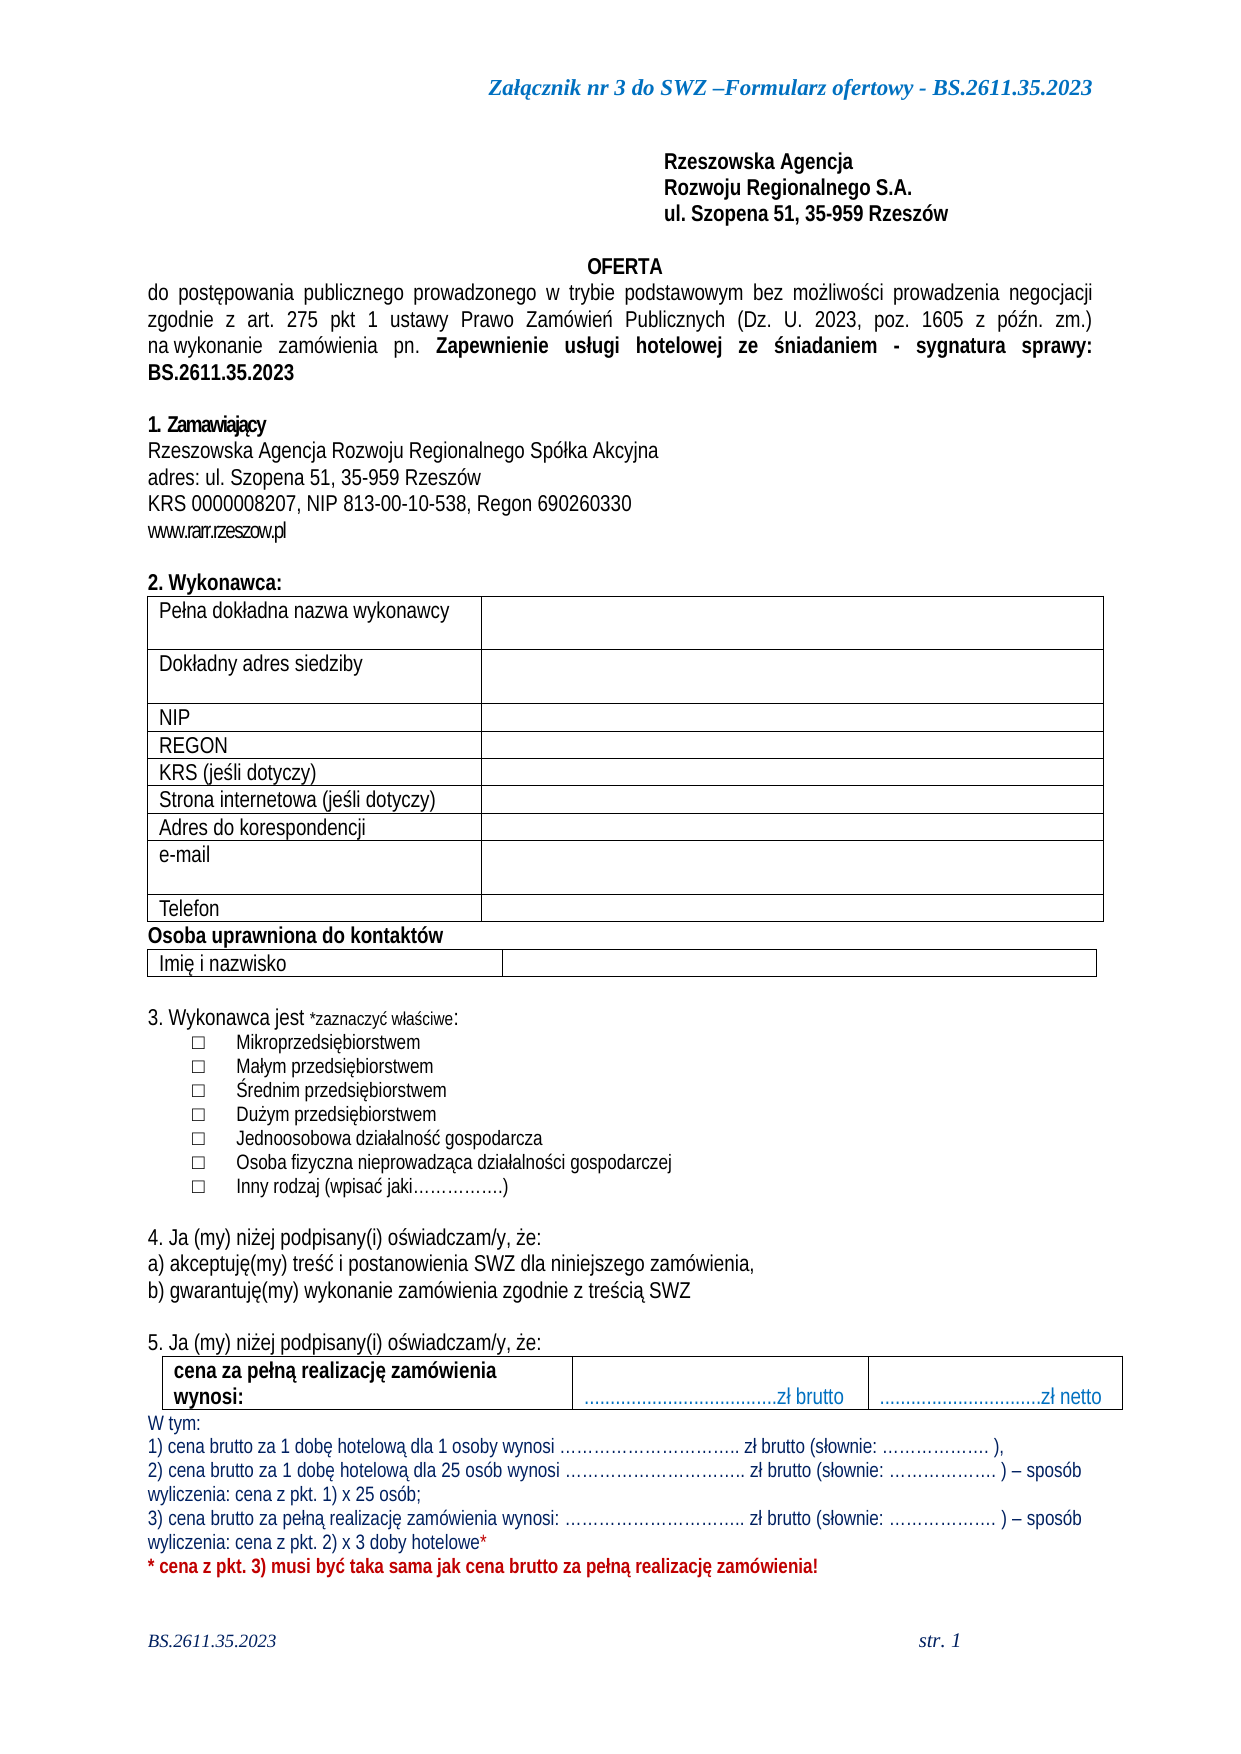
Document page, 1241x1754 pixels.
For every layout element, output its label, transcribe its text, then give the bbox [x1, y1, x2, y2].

table_cell [482, 732, 1103, 758]
text Osoba uprawniona do kontaktów [148, 922, 1093, 949]
table_cell KRS (jeśli dotyczy) [148, 759, 481, 785]
text □ Mikroprzedsiębiorstwem [192, 1030, 1093, 1054]
text 2. Wykonawca: [148, 569, 1093, 596]
text 1) cena brutto za 1 dobę hotelową dla 1 osoby wynosi ………………………….. zł brutto (słownie: ………………. ), [148, 1434, 1084, 1458]
table_cell [482, 814, 1103, 840]
table_cell [482, 895, 1103, 921]
table_header cena za pełną realizację zamówienia wynosi: [163, 1357, 572, 1409]
text OFERTA [157, 253, 1093, 279]
text 4. Ja (my) niżej podpisany(i) oświadczam/y, że: [148, 1224, 1093, 1250]
text KRS 0000008207, NIP 813-00-10-538, Regon 690260330 [148, 490, 1093, 517]
text * cena z pkt. 3) musi być taka sama jak cena brutto za pełną realizację zamówienia! [148, 1554, 1084, 1578]
text Rzeszowska Agencja [590, 148, 1093, 174]
text do postępowania publicznego prowadzonego w trybie podstawowym bez możliwości prowadzenia negocjacji zgodnie z art. 275 pkt 1 ustawy Prawo Zamówień Publicznych (Dz. U. 2023, poz. 1605 z późn. zm.) na wykonanie zamówienia pn. Zapewnienie usługi hotelowej ze śniadaniem - sygnatura sprawy: BS.2611.35.2023 [148, 279, 1093, 385]
table_header ...............................zł netto [869, 1357, 1122, 1409]
text www.rarr.rzeszow.pl [148, 517, 1093, 543]
text 2) cena brutto za 1 dobę hotelową dla 25 osób wynosi ………………………….. zł brutto (słownie: ………………. ) – sposób wyliczenia: cena z pkt. 1) x 25 osób; [148, 1458, 1084, 1506]
text 1. Zamawiający [148, 411, 1093, 437]
table_cell e-mail [148, 841, 481, 894]
text □ Średnim przedsiębiorstwem [192, 1078, 1093, 1102]
table_header .....................................zł brutto [573, 1357, 868, 1409]
table_header Imię i nazwisko [148, 950, 502, 976]
table_header Pełna dokładna nazwa wykonawcy [148, 597, 481, 649]
table_cell Strona internetowa (jeśli dotyczy) [148, 786, 481, 813]
text adres: ul. Szopena 51, 35-959 Rzeszów [148, 464, 1093, 490]
table_cell [482, 704, 1103, 731]
table_cell NIP [148, 704, 481, 731]
text Rozwoju Regionalnego S.A. [590, 174, 1093, 200]
table_cell Telefon [148, 895, 481, 921]
text □ Osoba fizyczna nieprowadząca działalności gospodarczej [192, 1149, 1093, 1173]
text Rzeszowska Agencja Rozwoju Regionalnego Spółka Akcyjna [148, 437, 1093, 464]
table_cell [482, 650, 1103, 703]
text 3) cena brutto za pełną realizację zamówienia wynosi: ………………………….. zł brutto (słownie: ………………. ) – sposób wyliczenia: cena z pkt. 2) x 3 doby hotelowe* [148, 1506, 1084, 1554]
table_cell REGON [148, 732, 481, 758]
table_cell Dokładny adres siedziby [148, 650, 481, 703]
table_cell [482, 786, 1103, 813]
text 3. Wykonawca jest *zaznaczyć właściwe: [148, 1003, 1093, 1030]
text 5. Ja (my) niżej podpisany(i) oświadczam/y, że: [148, 1329, 1093, 1356]
text □ Dużym przedsiębiorstwem [192, 1102, 1093, 1126]
table_header [482, 597, 1103, 649]
table_cell [482, 759, 1103, 785]
text a) akceptuję(my) treść i postanowienia SWZ dla niniejszego zamówienia, [148, 1250, 1093, 1277]
text b) gwarantuję(my) wykonanie zamówienia zgodnie z treścią SWZ [148, 1277, 1093, 1303]
table_header [503, 950, 1096, 976]
table_cell Adres do korespondencji [148, 814, 481, 840]
text ul. Szopena 51, 35-959 Rzeszów [590, 200, 1093, 227]
text □ Jednoosobowa działalność gospodarcza [192, 1126, 1093, 1149]
text □ Inny rodzaj (wpisać jaki…………….) [192, 1173, 1093, 1197]
table_cell [482, 841, 1103, 894]
text □ Małym przedsiębiorstwem [192, 1054, 1093, 1078]
text W tym: [148, 1410, 1084, 1434]
